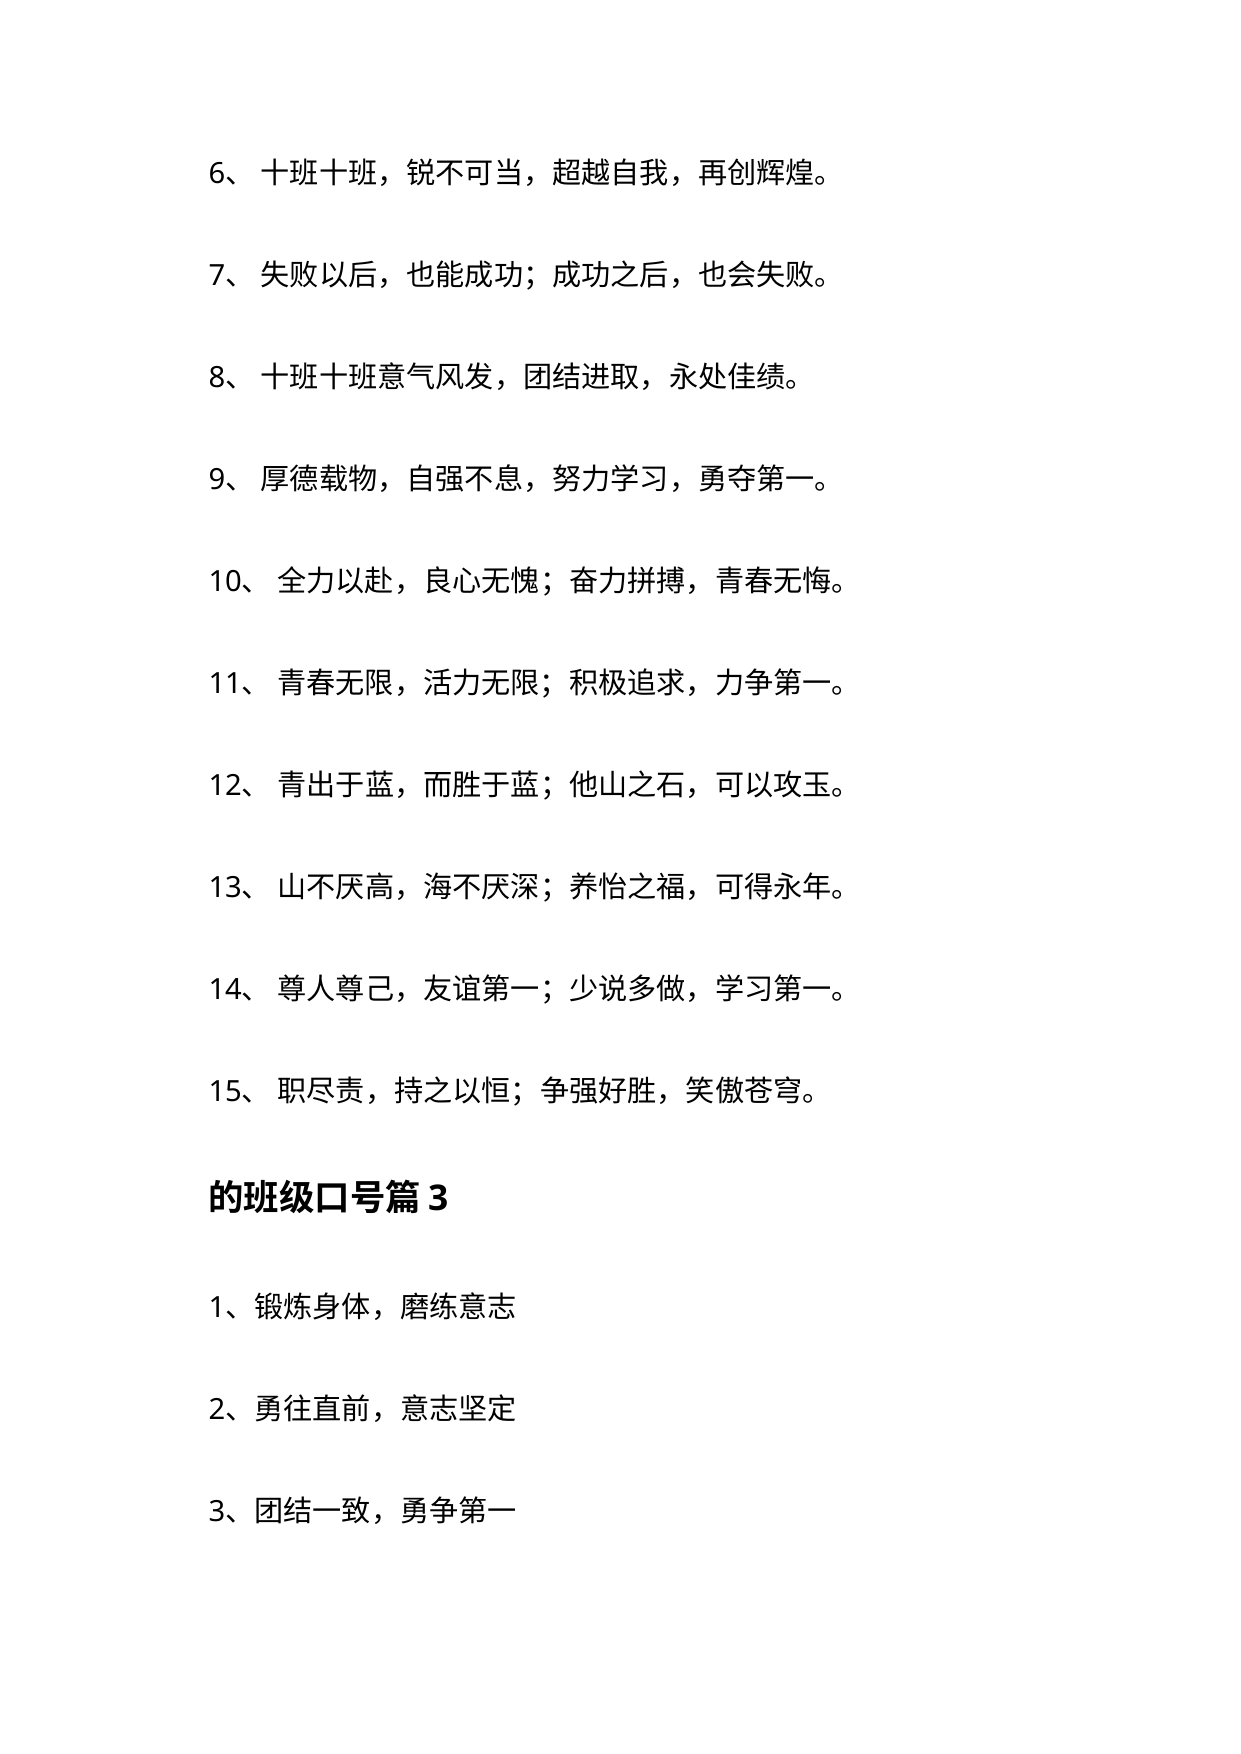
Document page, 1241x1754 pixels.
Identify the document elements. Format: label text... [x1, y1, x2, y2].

text 8、 十班十班意气风发，团结进取，永处佳绩。 [150, 354, 1090, 396]
text 2、勇往直前，意志坚定 [150, 1385, 1090, 1428]
text 7、 失败以后，也能成功；成功之后，也会失败。 [150, 252, 1090, 294]
text 1、锻炼身体，磨练意志 [150, 1283, 1090, 1326]
text 14、 尊人尊己，友谊第一；少说多做，学习第一。 [150, 966, 1090, 1008]
text 13、 山不厌高，海不厌深；养怡之福，可得永年。 [150, 864, 1090, 906]
text 15、 职尽责，持之以恒；争强好胜，笑傲苍穹。 [150, 1068, 1090, 1110]
text 的班级口号篇3 [150, 1170, 1090, 1221]
text 11、 青春无限，活力无限；积极追求，力争第一。 [150, 660, 1090, 702]
text 9、 厚德载物，自强不息，努力学习，勇夺第一。 [150, 456, 1090, 498]
text 3、团结一致，勇争第一 [150, 1487, 1090, 1530]
text 12、 青出于蓝，而胜于蓝；他山之石，可以攻玉。 [150, 762, 1090, 804]
text 10、 全力以赴，良心无愧；奋力拼搏，青春无悔。 [150, 558, 1090, 600]
text 6、 十班十班，锐不可当，超越自我，再创辉煌。 [150, 150, 1090, 192]
